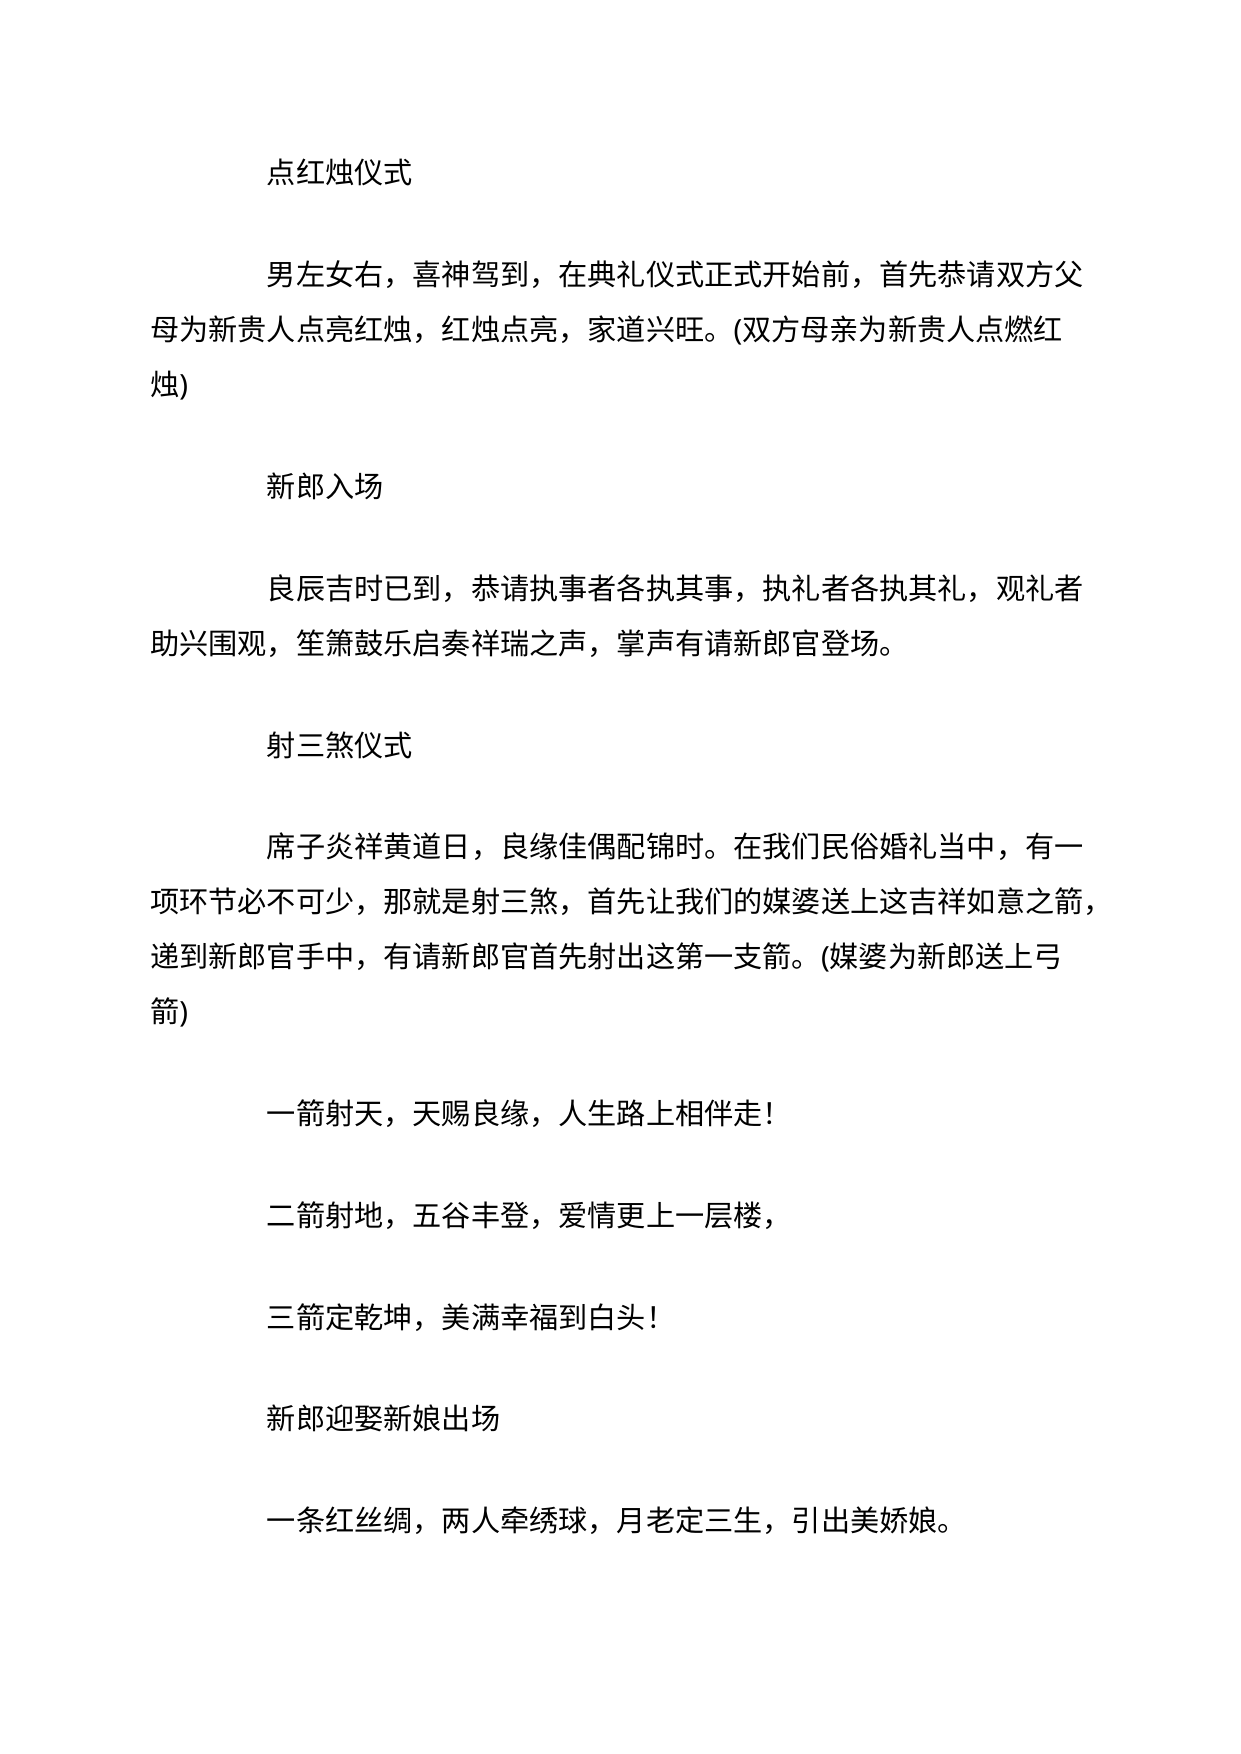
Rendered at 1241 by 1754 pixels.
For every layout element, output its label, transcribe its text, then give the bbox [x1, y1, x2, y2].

text 二箭射地，五谷丰登，爱情更上一层楼， [150, 1192, 1090, 1235]
text 新郎迎娶新娘出场 [150, 1396, 1090, 1438]
text 一条红丝绸，两人牵绣球，月老定三生，引出美娇娘。 [150, 1498, 1090, 1540]
text 一箭射天，天赐良缘，人生路上相伴走！ [150, 1091, 1090, 1133]
text 良辰吉时已到，恭请执事者各执其事，执礼者各执其礼，观礼者助兴围观，笙箫鼓乐启奏祥瑞之声，掌声有请新郎官登场。 [150, 565, 1090, 663]
text 三箭定乾坤，美满幸福到白头！ [150, 1294, 1090, 1336]
text 射三煞仪式 [150, 722, 1090, 764]
text 点红烛仪式 [150, 150, 1090, 192]
text 男左女右，喜神驾到，在典礼仪式正式开始前，首先恭请双方父母为新贵人点亮红烛，红烛点亮，家道兴旺。(双方母亲为新贵人点燃红烛) [150, 252, 1090, 404]
text 新郎入场 [150, 464, 1090, 506]
text 席子炎祥黄道日，良缘佳偶配锦时。在我们民俗婚礼当中，有一项环节必不可少，那就是射三煞，首先让我们的媒婆送上这吉祥如意之箭，递到新郎官手中，有请新郎官首先射出这第一支箭。(媒婆为新郎送上弓箭) [150, 824, 1090, 1031]
